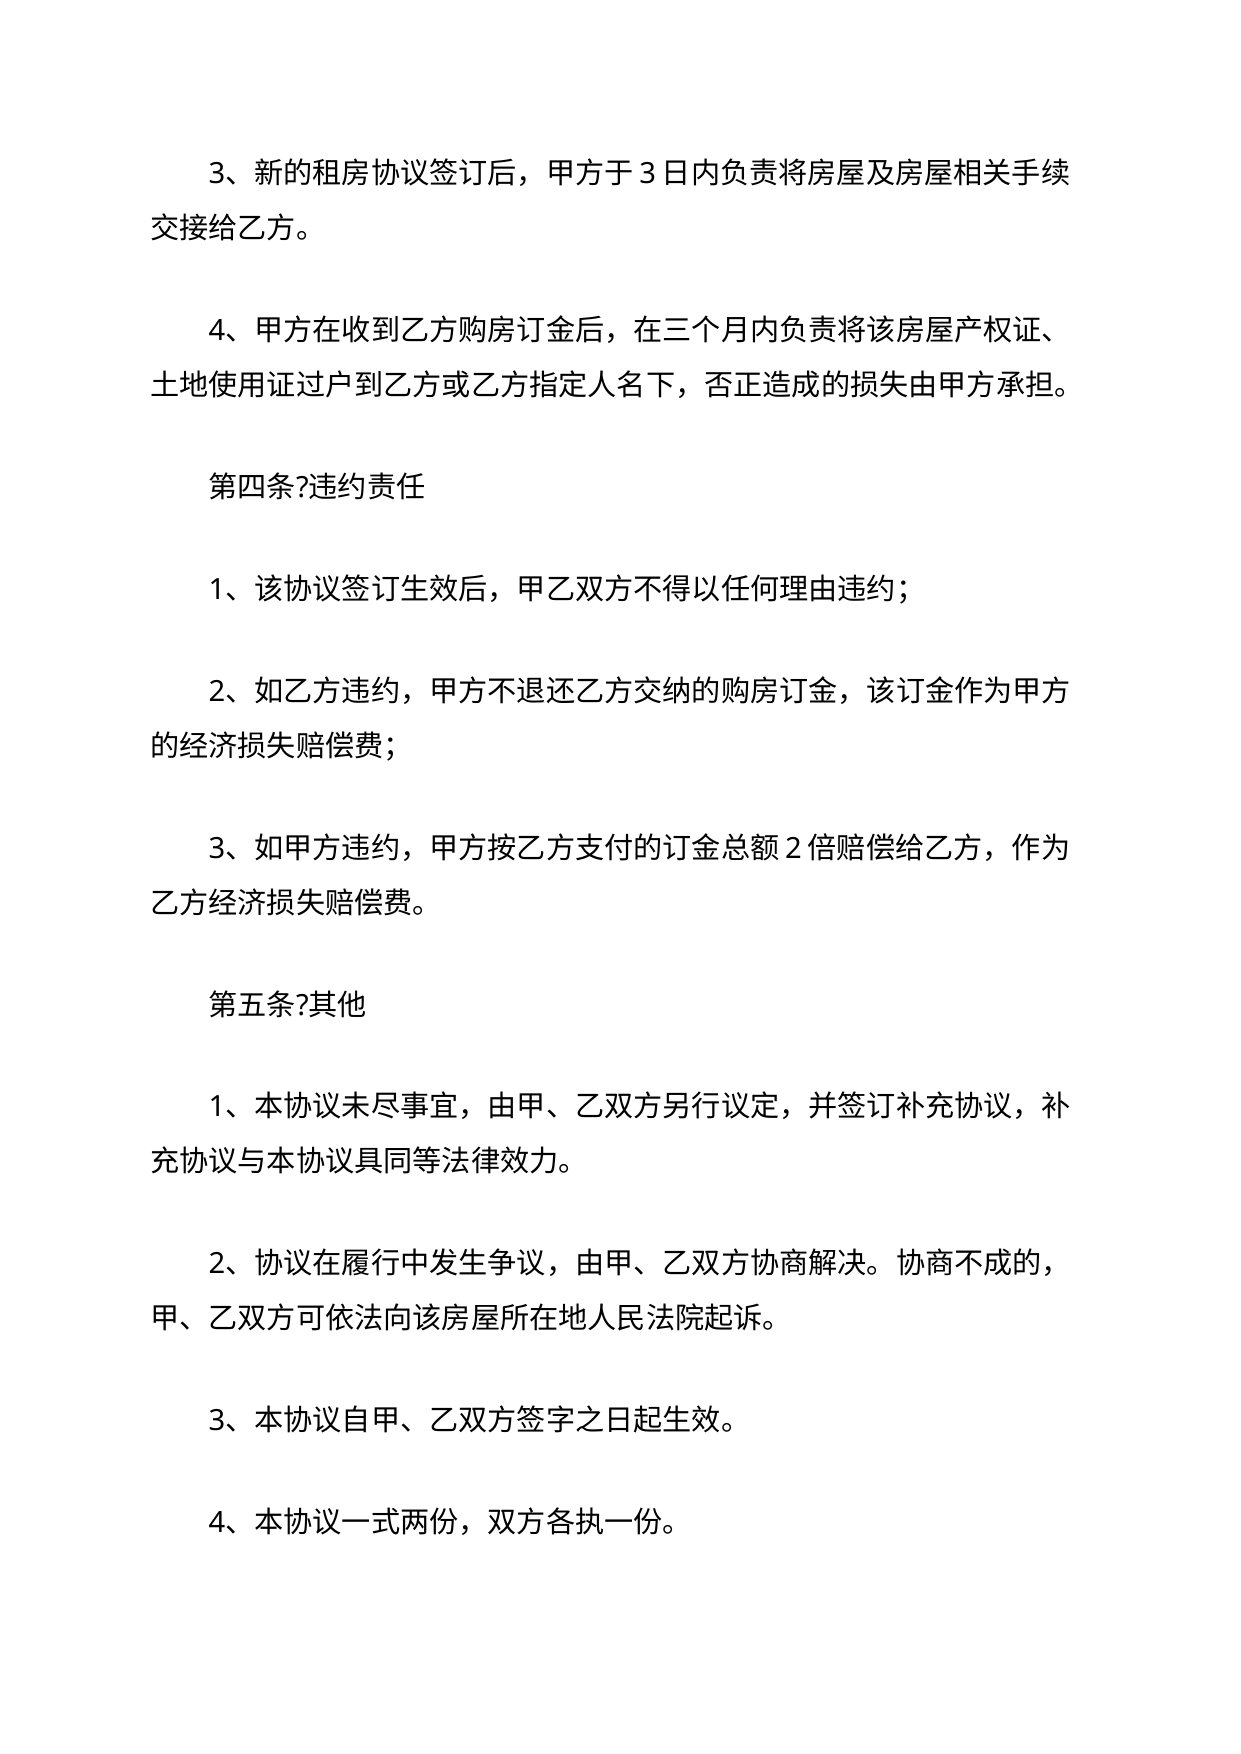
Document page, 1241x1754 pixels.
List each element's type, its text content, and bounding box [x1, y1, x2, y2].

text 3、如甲方违约，甲方按乙方支付的订金总额2倍赔偿给乙方，作为乙方经济损失赔偿费。 [150, 824, 1090, 922]
text 1、该协议签订生效后，甲乙双方不得以任何理由违约； [150, 566, 1090, 608]
text 3、新的租房协议签订后，甲方于3日内负责将房屋及房屋相关手续交接给乙方。 [150, 150, 1090, 247]
text 第四条?违约责任 [150, 463, 1090, 506]
text 3、本协议自甲、乙双方签字之日起生效。 [150, 1397, 1090, 1439]
text 4、甲方在收到乙方购房订金后，在三个月内负责将该房屋产权证、土地使用证过户到乙方或乙方指定人名下，否正造成的损失由甲方承担。 [150, 307, 1090, 404]
text 1、本协议未尽事宜，由甲、乙双方另行议定，并签订补充协议，补充协议与本协议具同等法律效力。 [150, 1083, 1090, 1180]
text 2、如乙方违约，甲方不退还乙方交纳的购房订金，该订金作为甲方的经济损失赔偿费； [150, 667, 1090, 765]
text 2、协议在履行中发生争议，由甲、乙双方协商解决。协商不成的，甲、乙双方可依法向该房屋所在地人民法院起诉。 [150, 1240, 1090, 1337]
text 第五条?其他 [150, 981, 1090, 1023]
text 4、本协议一式两份，双方各执一份。 [150, 1498, 1090, 1541]
